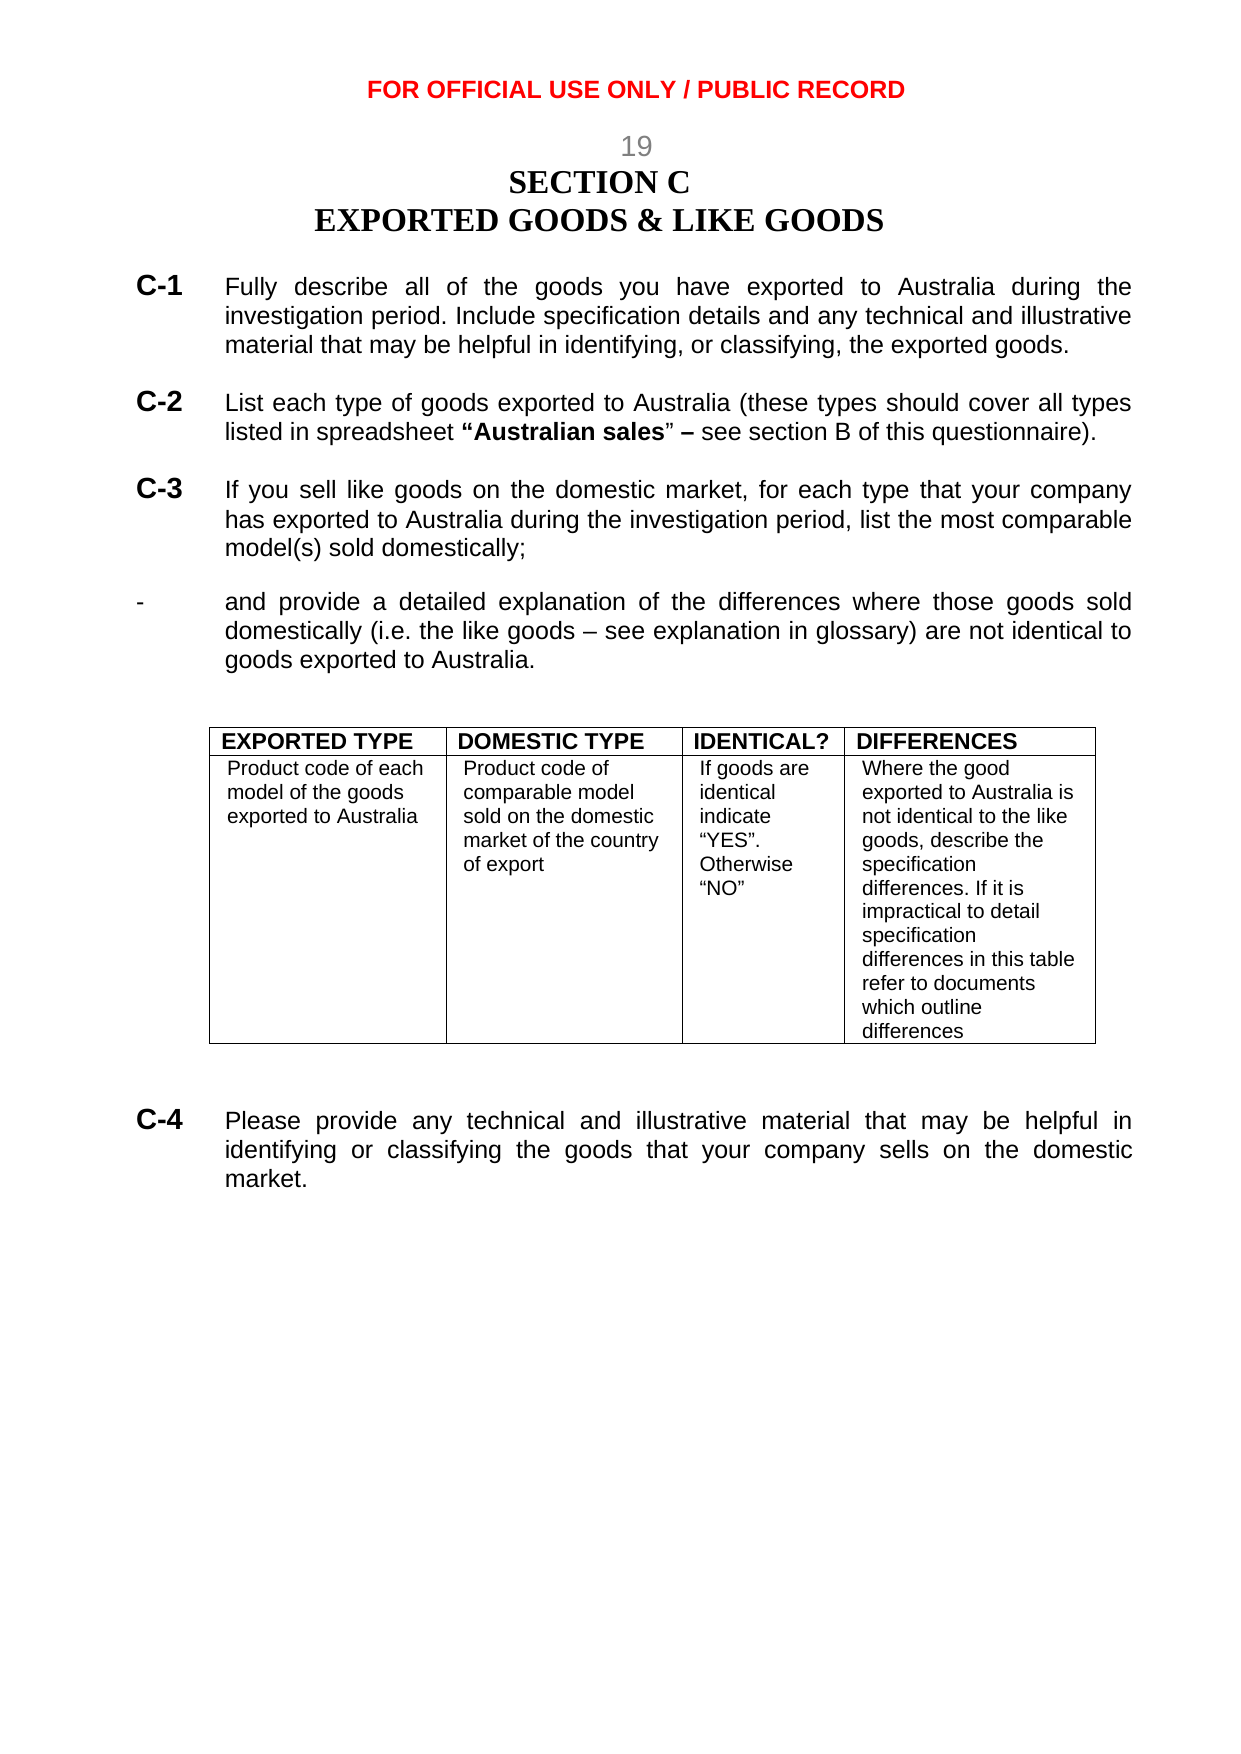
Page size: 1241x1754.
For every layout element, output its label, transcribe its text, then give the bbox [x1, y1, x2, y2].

text C-4 Please provide any technical and illustrative material that may be helpful in identifying or classifying the goods that your company sells on the domestic market. [136, 1102, 1134, 1193]
table_cell Product code of comparable model sold on the domestic market of the country of export [447, 756, 682, 1043]
text - and provide a detailed explanation of the differences where those goods sold domestically (i.e. the like goods – see explanation in glossary) are not identical to goods exported to . [136, 587, 1134, 673]
table_cell Where the good exported to is not identical to the like goods, describe the specification differences. If it is impractical to detail specification differences in this table refer to documents which outline differences [845, 756, 1095, 1043]
table_header DOMESTIC TYPE [447, 728, 682, 754]
table_header EXPORTED TYPE [210, 728, 446, 754]
subtitle Section C EXPORTED GOODS & Like goods [136, 131, 1063, 239]
text C-3 If you sell like goods on the domestic market, for each type that your company has exported to Australia during the investigation period, list the most comparable model(s) sold domestically; [136, 471, 1134, 562]
table_cell If goods are identical indicate “YES”. Otherwise “NO” [683, 756, 844, 1043]
table_header IDENTICAL? [683, 728, 844, 754]
text C-2 List each type of goods exported to (these types should cover all types listed in spreadsheet “Australian sales” – see section B of this questionnaire). [136, 384, 1134, 446]
table_header DIFFERENCES [845, 728, 1095, 754]
table_cell Product code of each model of the goods exported to [210, 756, 446, 1043]
text C-1 Fully describe all of the goods you have exported to during the investigation period. Include specification details and any technical and illustrative material that may be helpful in identifying, or classifying, the exported goods. [136, 268, 1134, 359]
